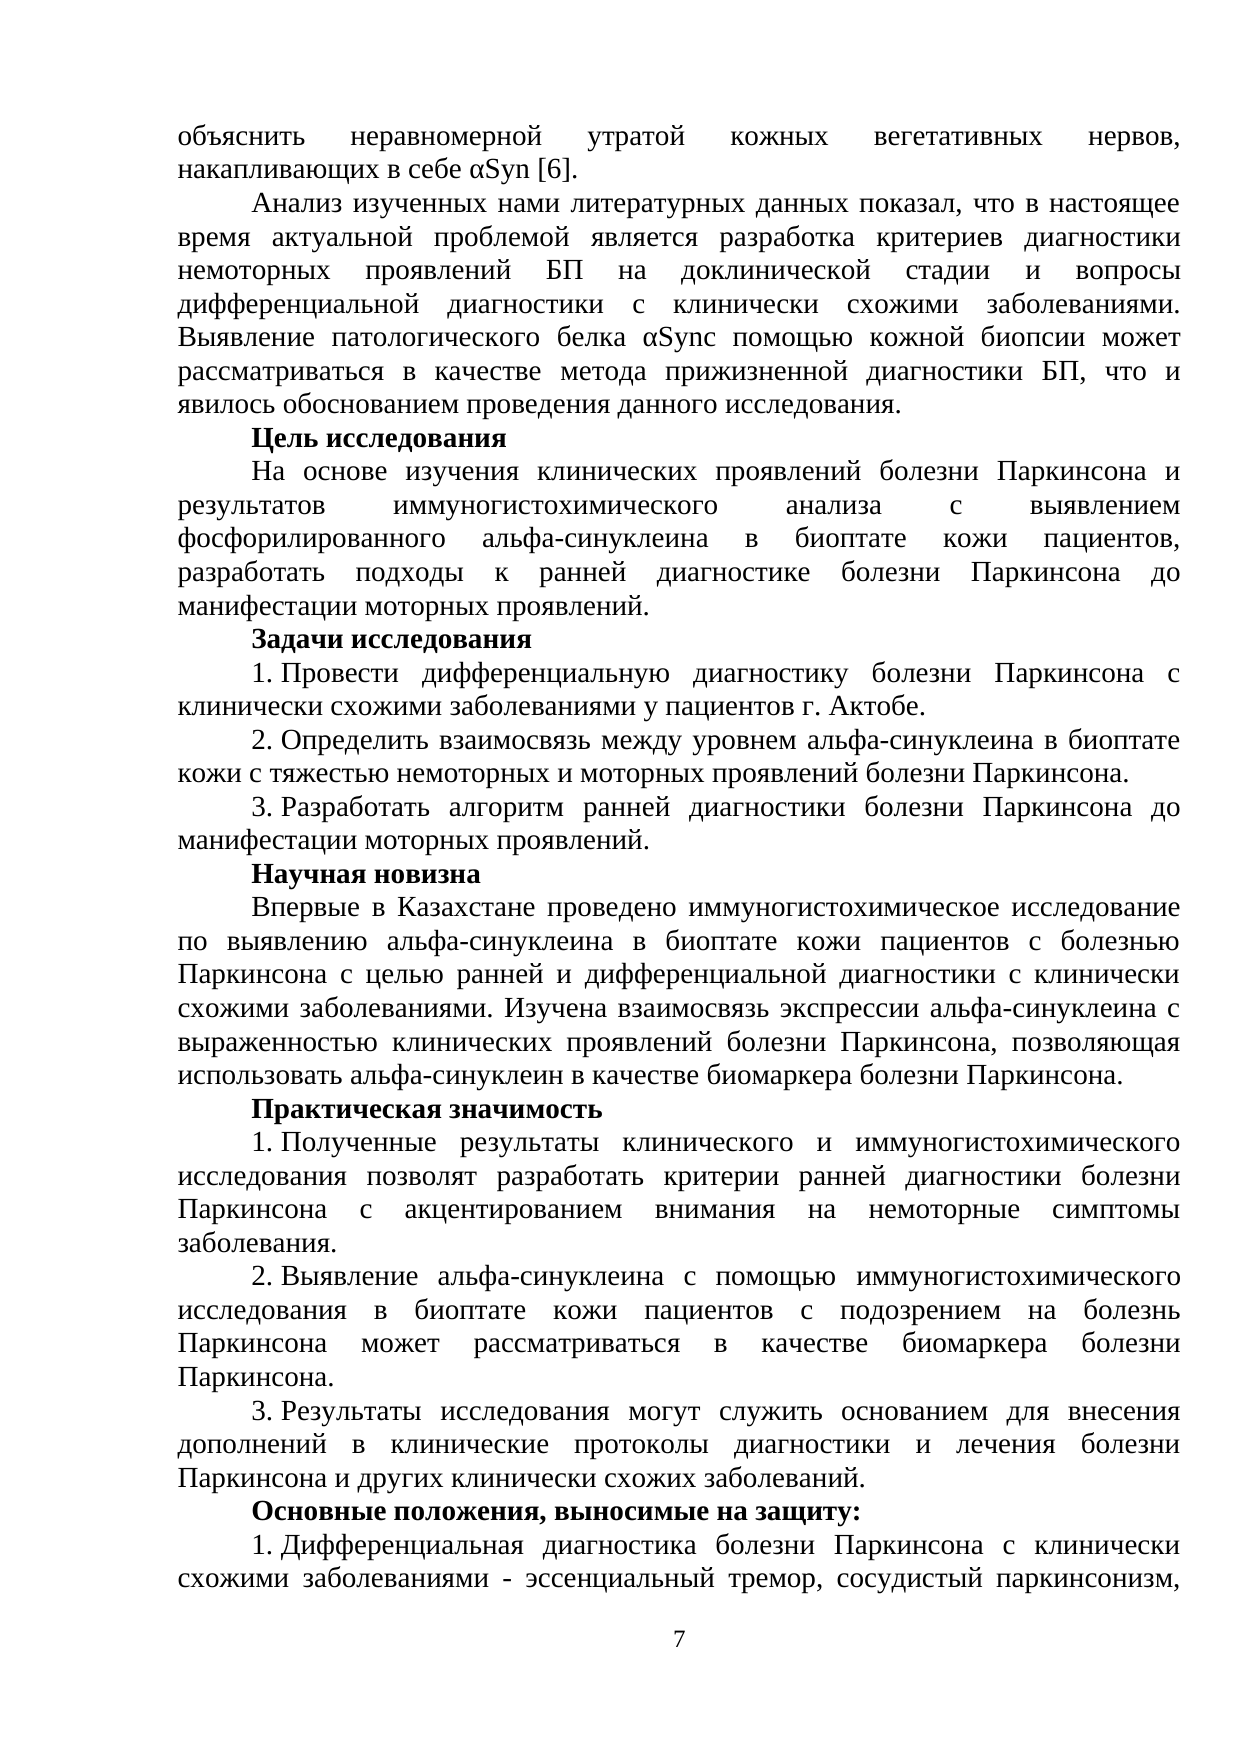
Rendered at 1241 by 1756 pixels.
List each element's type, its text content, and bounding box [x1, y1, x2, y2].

list Выявление альфа-синуклеина с помощью иммуногистохимического исследования в биоптате кожи пациентов с подозрением на болезнь Паркинсона может рассматриваться в качестве биомаркера болезни Паркинсона. [177, 1258, 1181, 1393]
list Результаты исследования могут служить основанием для внесения дополнений в клинические протоколы диагностики и лечения болезни Паркинсона и других клинически схожих заболеваний. [177, 1393, 1181, 1493]
list Полученные результаты клинического и иммуногистохимического исследования позволят разработать критерии ранней диагностики болезни Паркинсона с акцентированием внимания на немоторные симптомы заболевания. [177, 1124, 1181, 1258]
text Анализ изученных нами литературных данных показал, что в настоящее время актуальной проблемой является разработка критериев диагностики немоторных проявлений БП на доклинической стадии и вопросы дифференциальной диагностики с клинически схожими заболеваниями. Выявление патологического белка αSynс помощью кожной биопсии может рассматриваться в качестве метода прижизненной диагностики БП, что и явилось обоснованием проведения данного исследования. [177, 185, 1181, 420]
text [177, 118, 1181, 185]
text Практическая значимость [177, 1091, 1181, 1124]
text Научная новизна [177, 856, 1181, 889]
text Цель исследования [177, 420, 1181, 453]
list Разработать алгоритм ранней диагностики болезни Паркинсона до манифестации моторных проявлений. [177, 789, 1181, 856]
text На основе изучения клинических проявлений болезни Паркинсона и результатов иммуногистохимического анализа с выявлением фосфорилированного альфа-синуклеина в биоптате кожи пациентов, разработать подходы к ранней диагностике болезни Паркинсона до манифестации моторных проявлений. [177, 453, 1181, 621]
list Провести дифференциальную диагностику болезни Паркинсона с клинически схожими заболеваниями у пациентов г. Актобе. [177, 655, 1181, 722]
text Впервые в Казахстане проведено иммуногистохимическое исследование по выявлению альфа-синуклеина в биоптате кожи пациентов с болезнью Паркинсона с целью ранней и дифференциальной диагностики с клинически схожими заболеваниями. Изучена взаимосвязь экспрессии альфа-синуклеина с выраженностью клинических проявлений болезни Паркинсона, позволяющая использовать альфа-синуклеин в качестве биомаркера болезни Паркинсона. [177, 889, 1181, 1091]
list Основные положения, выносимые на защиту: [177, 1493, 1181, 1527]
text Задачи исследования [177, 621, 1181, 655]
list Определить взаимосвязь между уровнем альфа-синуклеина в биоптате кожи с тяжестью немоторных и моторных проявлений болезни Паркинсона. [177, 722, 1181, 789]
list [177, 1527, 1181, 1594]
